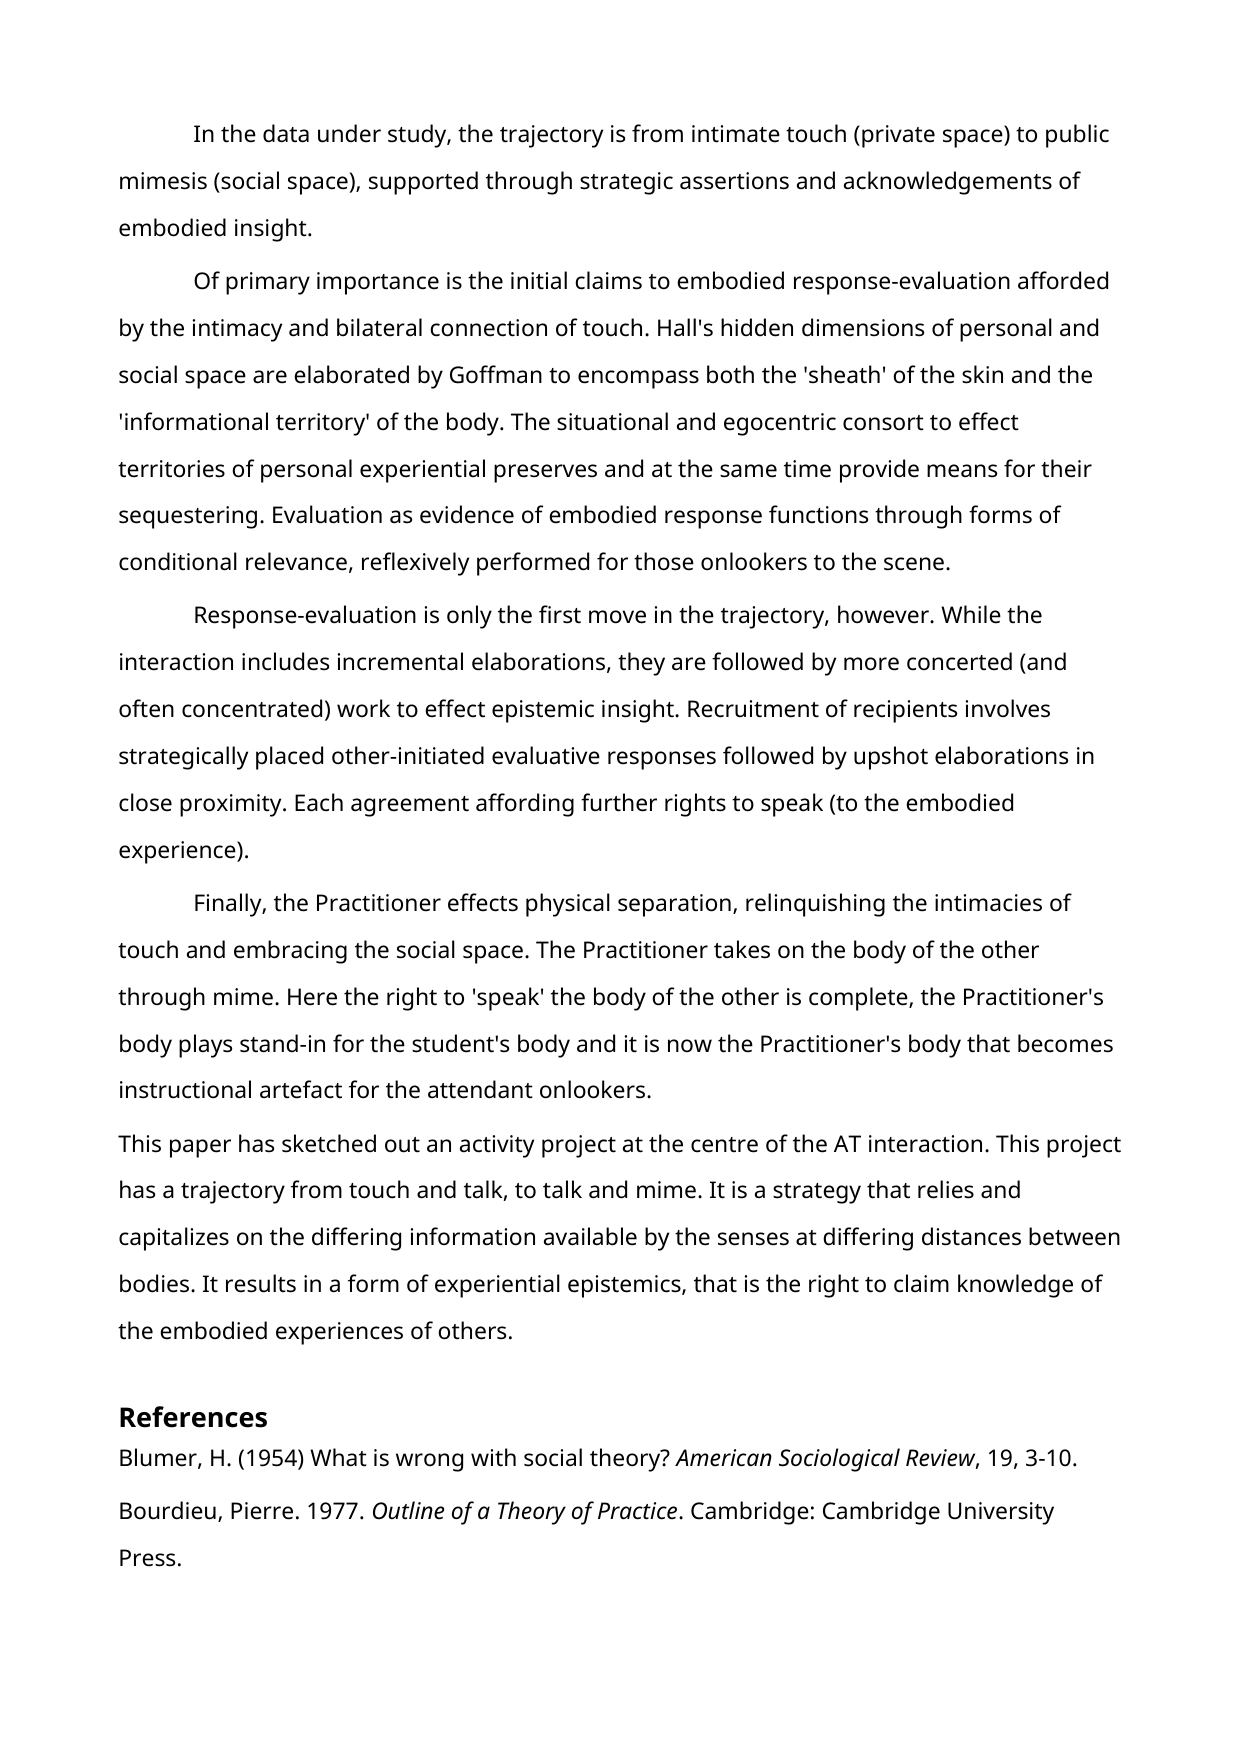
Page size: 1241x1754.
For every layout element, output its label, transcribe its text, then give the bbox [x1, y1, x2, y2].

text This paper has sketched out an activity project at the centre of the AT interaction. This project has a trajectory from touch and talk, to talk and mime. It is a strategy that relies and capitalizes on the differing information available by the senses at differing distances between bodies. It results in a form of experiential epistemics, that is the right to claim knowledge of the embodied experiences of others. [118, 1127, 1122, 1346]
text Of primary importance is the initial claims to embodied response-evaluation afforded by the intimacy and bilateral connection of touch. Hall's hidden dimensions of personal and social space are elaborated by Goffman to encompass both the 'sheath' of the skin and the 'informational territory' of the body. The situational and egocentric consort to effect territories of personal experiential preserves and at the same time provide means for their sequestering. Evaluation as evidence of embodied response functions through forms of conditional relevance, reflexively performed for those onlookers to the scene. [118, 265, 1122, 577]
text Response-evaluation is only the first move in the trajectory, however. While the interaction includes incremental elaborations, they are followed by more concerted (and often concentrated) work to effect epistemic insight. Recruitment of recipients involves strategically placed other-initiated evaluative responses followed by upshot elaborations in close proximity. Each agreement affording further rights to speak (to the embodied experience). [118, 599, 1122, 865]
subtitle References [118, 1399, 1122, 1436]
text Finally, the Practitioner effects physical separation, relinquishing the intimacies of touch and embracing the social space. The Practitioner takes on the body of the other through mime. Here the right to 'speak' the body of the other is complete, the Practitioner's body plays stand-in for the student's body and it is now the Practitioner's body that becomes instructional artefact for the attendant onlookers. [118, 887, 1122, 1106]
text In the data under study, the trajectory is from intimate touch (private space) to public mimesis (social space), supported through strategic assertions and acknowledgements of embodied insight. [118, 118, 1122, 243]
text Blumer, H. (1954) What is wrong with social theory? American Sociological Review, 19, 3-10. [118, 1442, 1122, 1473]
text Bourdieu, Pierre. 1977. Outline of a Theory of Practice. Cambridge: Cambridge University Press. [118, 1495, 1122, 1573]
